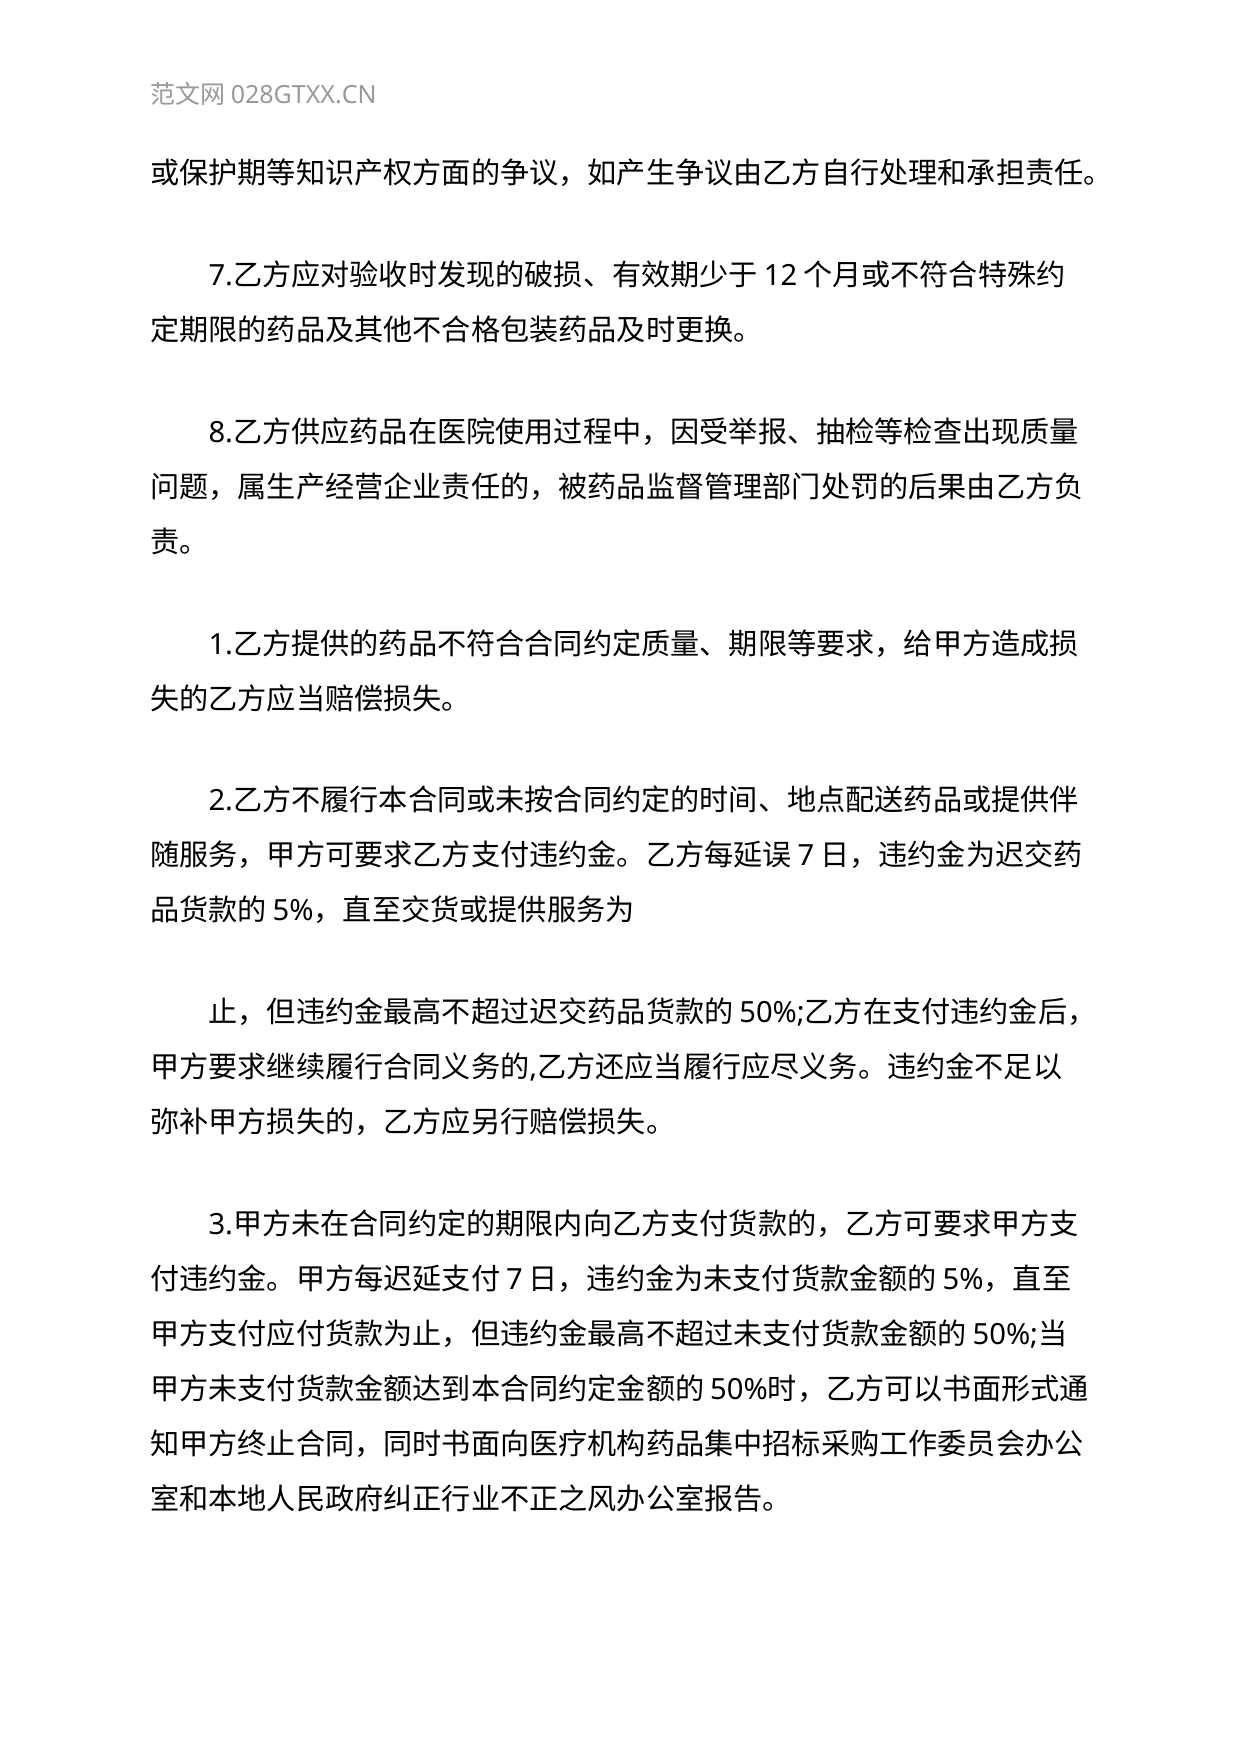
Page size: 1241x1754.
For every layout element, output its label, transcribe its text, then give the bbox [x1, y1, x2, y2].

text 3.甲方未在合同约定的期限内向乙方支付货款的，乙方可要求甲方支付违约金。甲方每迟延支付7日，违约金为未支付货款金额的5%，直至甲方支付应付货款为止，但违约金最高不超过未支付货款金额的50%;当甲方未支付货款金额达到本合同约定金额的50%时，乙方可以书面形式通知甲方终止合同，同时书面向医疗机构药品集中招标采购工作委员会办公室和本地人民政府纠正行业不正之风办公室报告。 [150, 1201, 1090, 1518]
text 8.乙方供应药品在医院使用过程中，因受举报、抽检等检查出现质量问题，属生产经营企业责任的，被药品监督管理部门处罚的后果由乙方负责。 [150, 408, 1090, 561]
text 1.乙方提供的药品不符合合同约定质量、期限等要求，给甲方造成损失的乙方应当赔偿损失。 [150, 620, 1090, 717]
text 7.乙方应对验收时发现的破损、有效期少于12个月或不符合特殊约定期限的药品及其他不合格包装药品及时更换。 [150, 252, 1090, 349]
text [150, 150, 1090, 192]
text 止，但违约金最高不超过迟交药品货款的50%;乙方在支付违约金后，甲方要求继续履行合同义务的,乙方还应当履行应尽义务。违约金不足以弥补甲方损失的，乙方应另行赔偿损失。 [150, 989, 1090, 1141]
text 2.乙方不履行本合同或未按合同约定的时间、地点配送药品或提供伴随服务，甲方可要求乙方支付违约金。乙方每延误7日，违约金为迟交药品货款的5%，直至交货或提供服务为 [150, 777, 1090, 929]
